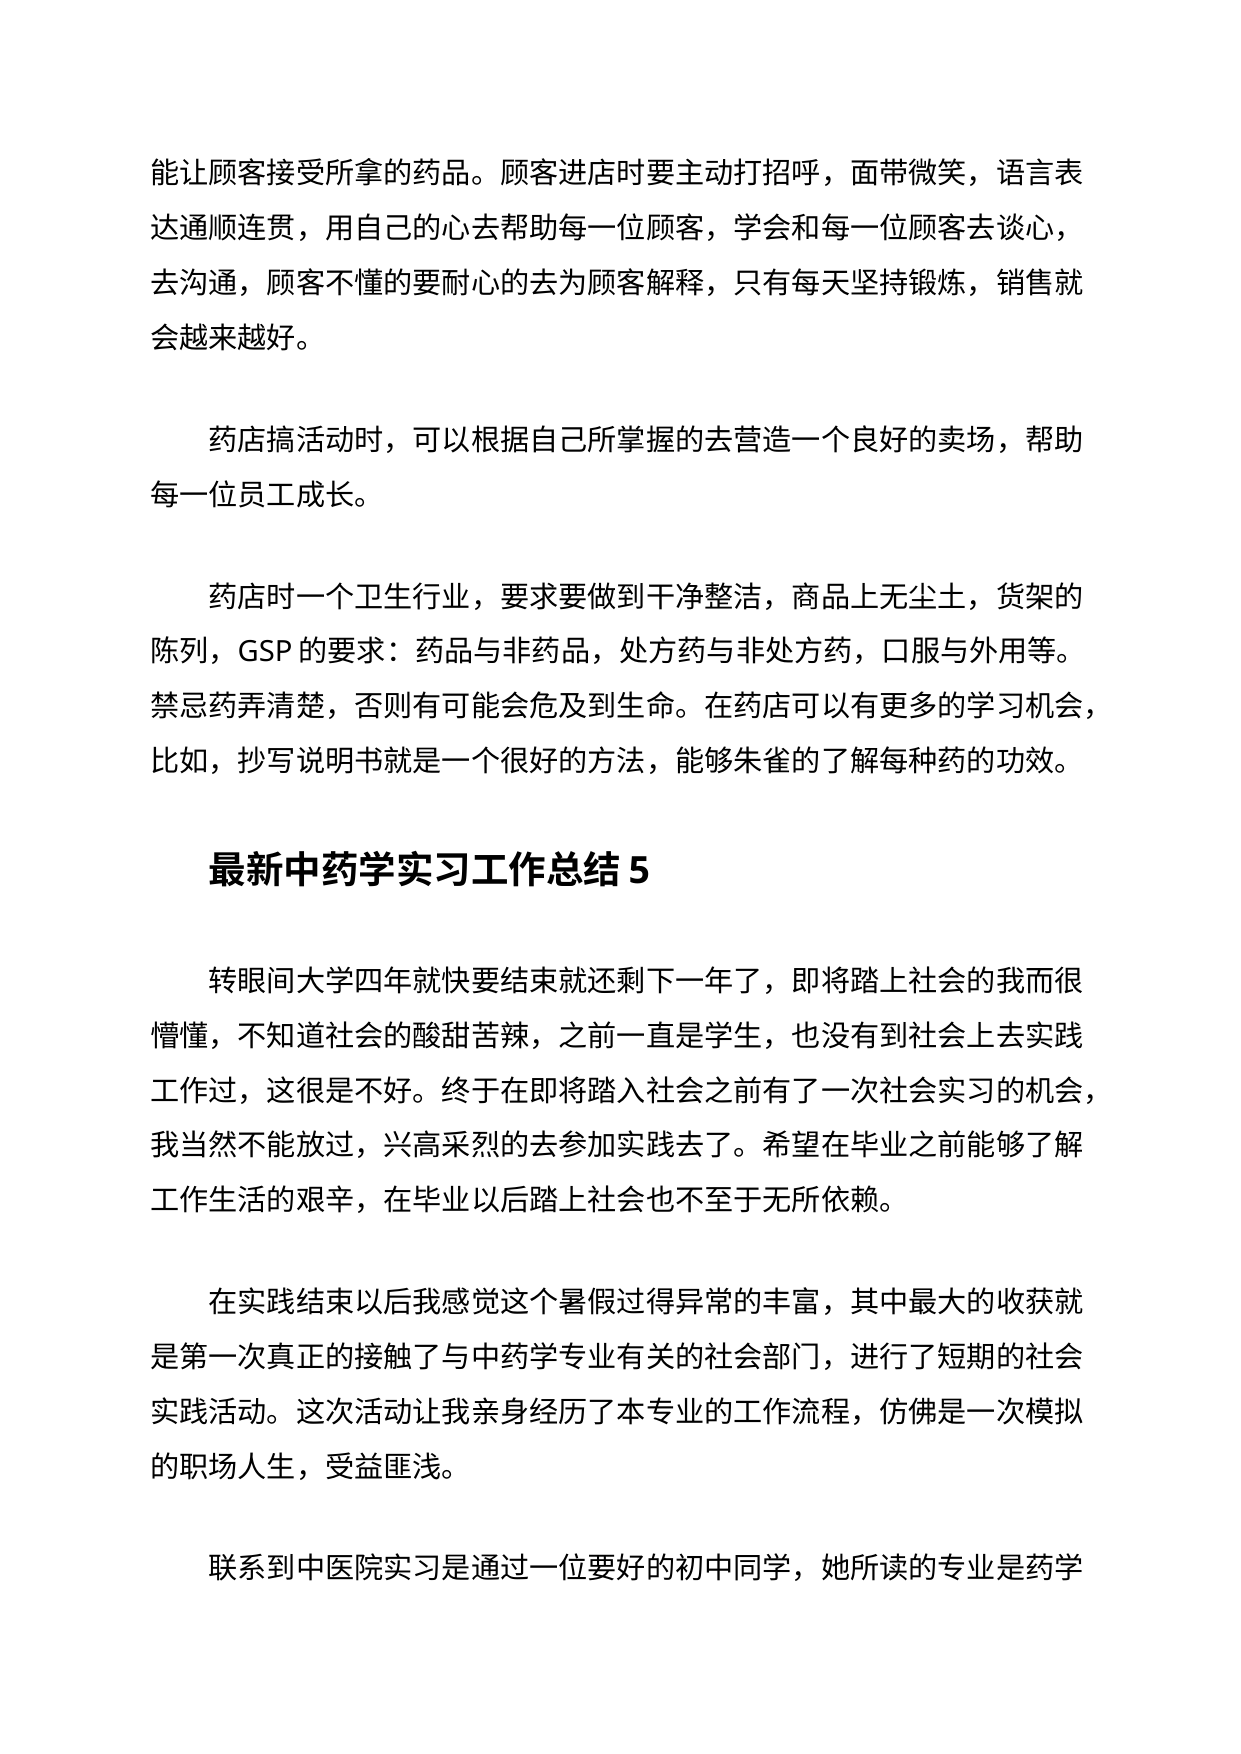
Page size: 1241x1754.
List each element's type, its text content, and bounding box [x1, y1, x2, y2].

text 在实践结束以后我感觉这个暑假过得异常的丰富，其中最大的收获就是第一次真正的接触了与中药学专业有关的社会部门，进行了短期的社会实践活动。这次活动让我亲身经历了本专业的工作流程，仿佛是一次模拟的职场人生，受益匪浅。 [150, 1279, 1090, 1486]
text 药店时一个卫生行业，要求要做到干净整洁，商品上无尘土，货架的陈列，GSP的要求：药品与非药品，处方药与非处方药，口服与外用等。禁忌药弄清楚，否则有可能会危及到生命。在药店可以有更多的学习机会，比如，抄写说明书就是一个很好的方法，能够朱雀的了解每种药的功效。 [150, 573, 1090, 780]
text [150, 150, 1090, 357]
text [150, 1545, 1090, 1587]
text 最新中药学实习工作总结5 [150, 840, 1090, 894]
text 药店搞活动时，可以根据自己所掌握的去营造一个良好的卖场，帮助每一位员工成长。 [150, 416, 1090, 514]
text 转眼间大学四年就快要结束就还剩下一年了，即将踏上社会的我而很懵懂，不知道社会的酸甜苦辣，之前一直是学生，也没有到社会上去实践工作过，这很是不好。终于在即将踏入社会之前有了一次社会实习的机会，我当然不能放过，兴高采烈的去参加实践去了。希望在毕业之前能够了解工作生活的艰辛，在毕业以后踏上社会也不至于无所依赖。 [150, 957, 1090, 1219]
